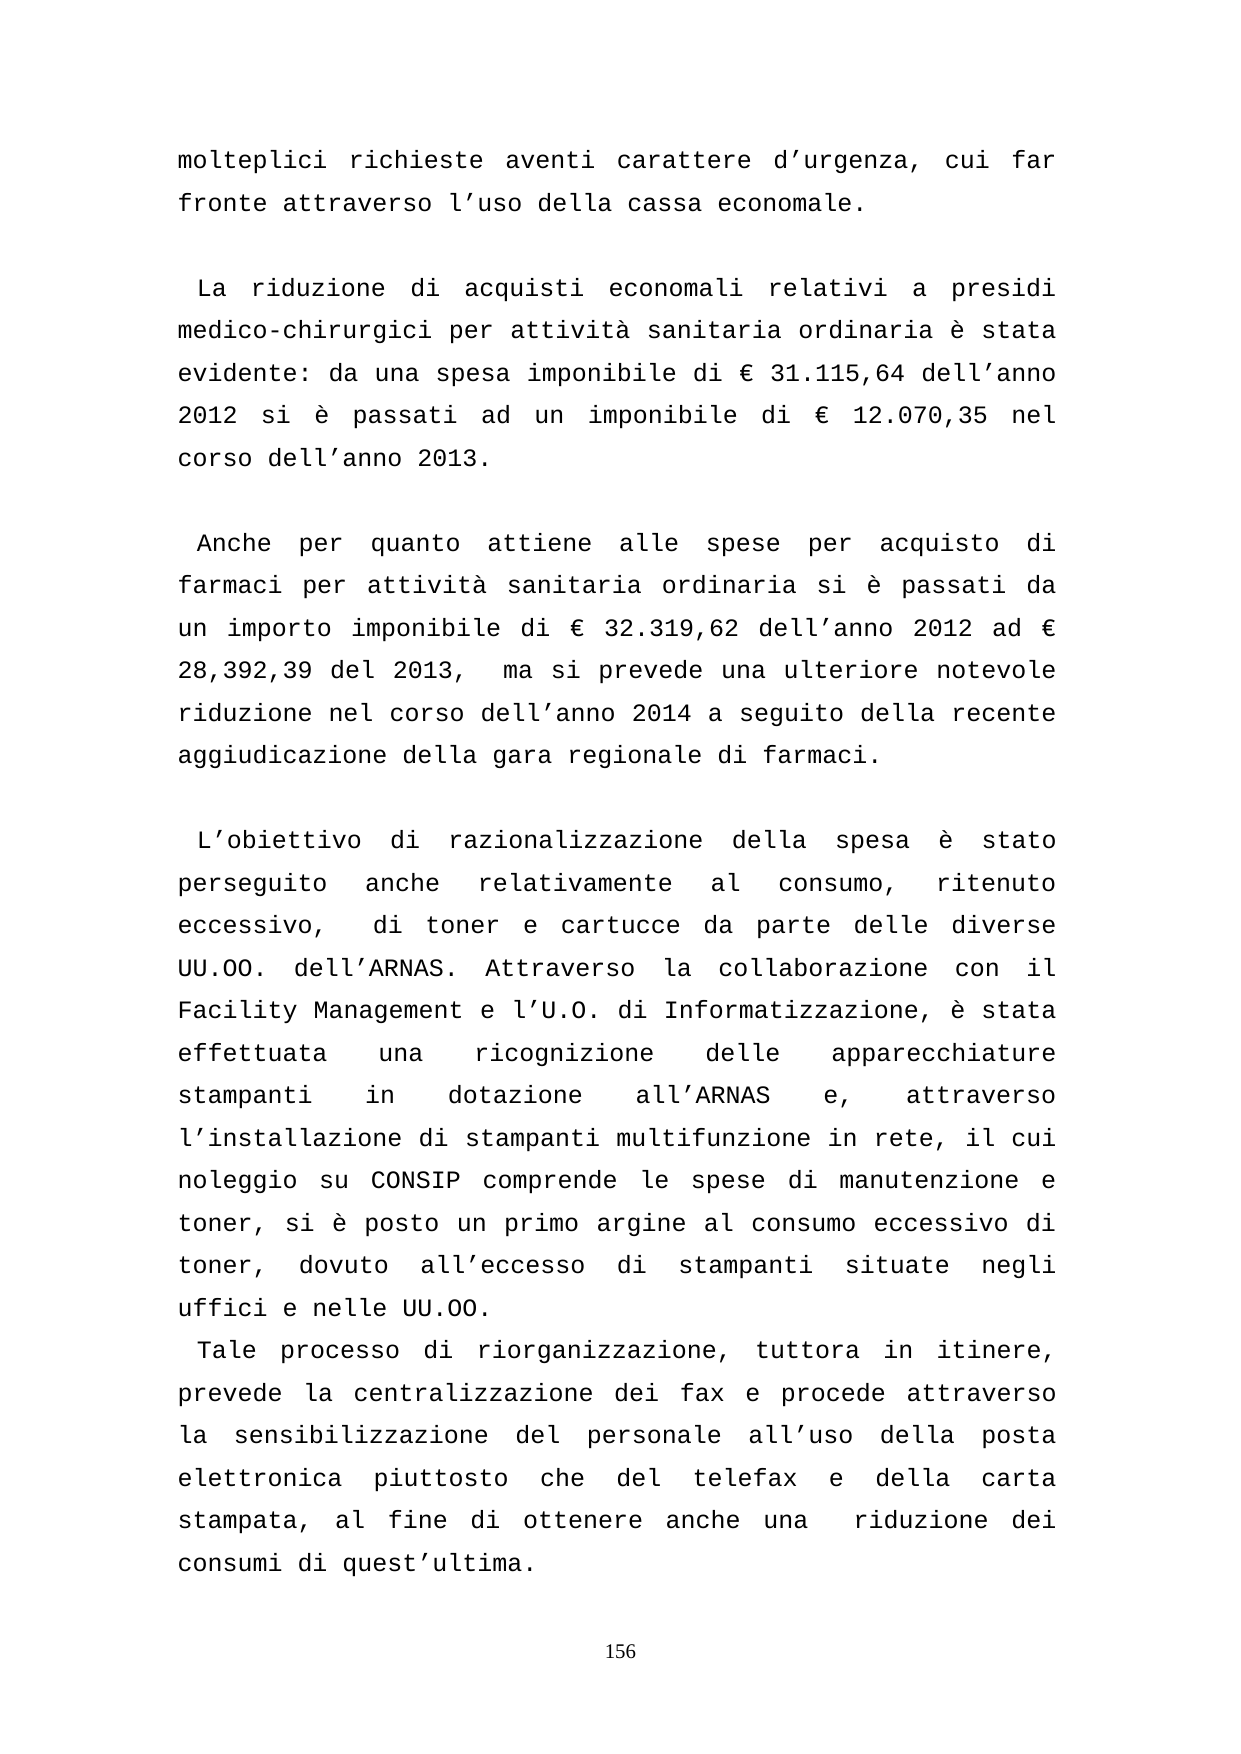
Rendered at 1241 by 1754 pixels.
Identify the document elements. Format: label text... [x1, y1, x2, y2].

text L’obiettivo di razionalizzazione della spesa è stato perseguito anche relativamente al consumo, ritenuto eccessivo, di toner e cartucce da parte delle diverse UU.OO. dell’ARNAS. Attraverso la collaborazione con il Facility Management e l’U.O. di Informatizzazione, è stata effettuata una ricognizione delle apparecchiature stampanti in dotazione all’ARNAS e, attraverso l’installazione di stampanti multifunzione in rete, il cui noleggio su CONSIP comprende le spese di manutenzione e toner, si è posto un primo argine al consumo eccessivo di toner, dovuto all’eccesso di stampanti situate negli uffici e nelle UU.OO. [177, 828, 1057, 1323]
text Anche per quanto attiene alle spese per acquisto di farmaci per attività sanitaria ordinaria si è passati da un importo imponibile di € 32.319,62 dell’anno 2012 ad € 28,392,39 del 2013, ma si prevede una ulteriore notevole riduzione nel corso dell’anno 2014 a seguito della recente aggiudicazione della gara regionale di farmaci. [177, 530, 1057, 771]
text Tale processo di riorganizzazione, tuttora in itinere, prevede la centralizzazione dei fax e procede attraverso la sensibilizzazione del personale all’uso della posta elettronica piuttosto che del telefax e della carta stampata, al fine di ottenere anche una riduzione dei consumi di quest’ultima. [177, 1338, 1057, 1578]
text La riduzione di acquisti economali relativi a presidi medico-chirurgici per attività sanitaria ordinaria è stata evidente: da una spesa imponibile di € 31.115,64 dell’anno 2012 si è passati ad un imponibile di € 12.070,35 nel corso dell’anno 2013. [177, 275, 1057, 473]
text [177, 148, 1057, 218]
